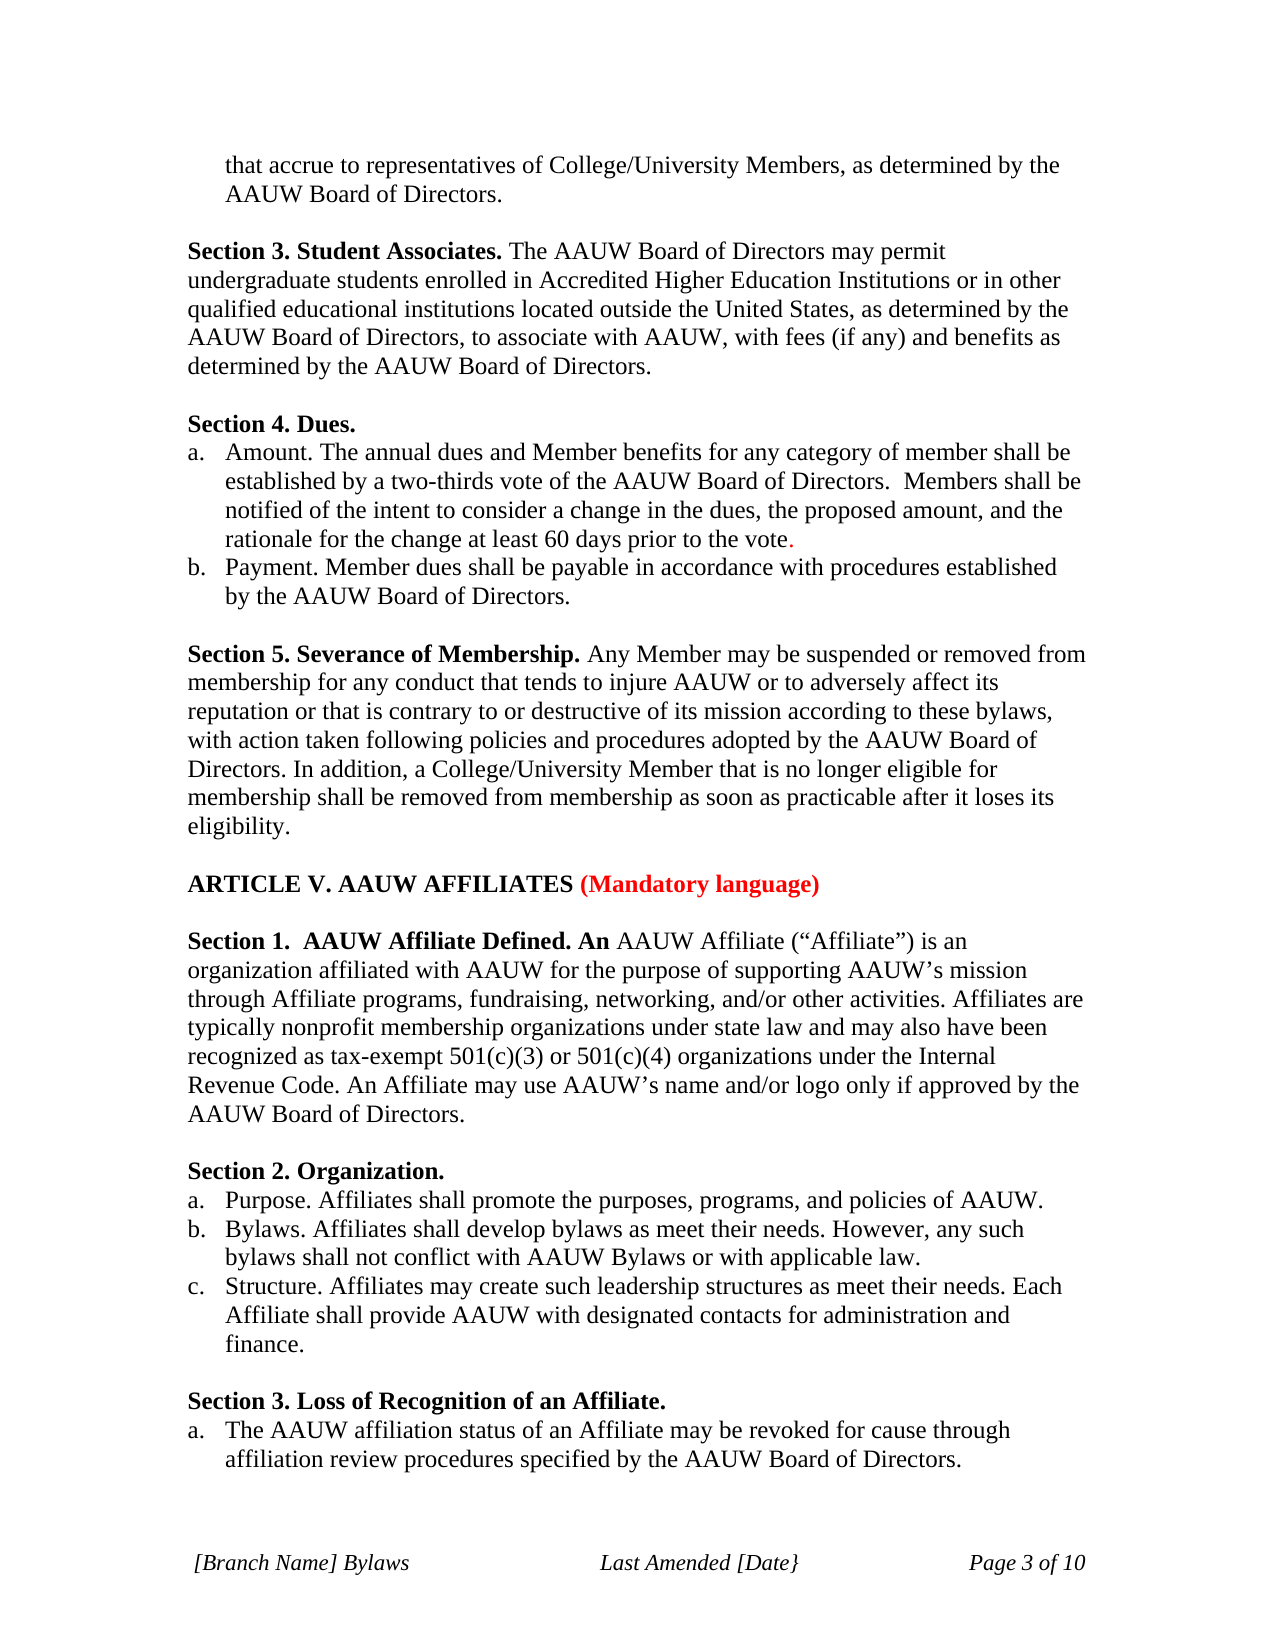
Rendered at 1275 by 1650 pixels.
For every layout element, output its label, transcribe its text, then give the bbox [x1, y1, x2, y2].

text Section 4. Dues. [187, 409, 1087, 437]
text Section 3. Student Associates. The AAUW Board of Directors may permit undergraduate students enrolled in Accredited Higher Education Institutions or in other qualified educational institutions located outside the United States, as determined by the AAUW Board of Directors, to associate with AAUW, with fees (if any) and benefits as determined by the AAUW Board of Directors. [187, 236, 1087, 380]
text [187, 150, 1087, 207]
text b. Bylaws. Affiliates shall develop bylaws as meet their needs. However, any such bylaws shall not conflict with AAUW Bylaws or with applicable law. [187, 1214, 1087, 1271]
text b. Payment. Member dues shall be payable in accordance with procedures established by the AAUW Board of Directors. [187, 552, 1087, 610]
text c. Structure. Affiliates may create such leadership structures as meet their needs. Each Affiliate shall provide AAUW with designated contacts for administration and finance. [187, 1271, 1087, 1357]
text ARTICLE V. AAUW AFFILIATES (Mandatory language) [187, 869, 1087, 897]
text a. Purpose. Affiliates shall promote the purposes, programs, and policies of AAUW. [187, 1185, 1087, 1214]
text a. The AAUW affiliation status of an Affiliate may be revoked for cause through affiliation review procedures specified by the AAUW Board of Directors. [187, 1415, 1087, 1472]
text Section 2. Organization. [187, 1156, 1087, 1185]
text Section 1. AAUW Affiliate Defined. An AAUW Affiliate (“Affiliate”) is an organization affiliated with AAUW for the purpose of supporting AAUW’s mission through Affiliate programs, fundraising, networking, and/or other activities. Affiliates are typically nonprofit membership organizations under state law and may also have been recognized as tax-exempt 501(c)(3) or 501(c)(4) organizations under the Internal Revenue Code. An Affiliate may use AAUW’s name and/or logo only if approved by the AAUW Board of Directors. [187, 926, 1087, 1127]
text Section 5. Severance of Membership. Any Member may be suspended or removed from membership for any conduct that tends to injure AAUW or to adversely affect its reputation or that is contrary to or destructive of its mission according to these bylaws, with action taken following policies and procedures adopted by the AAUW Board of Directors. In addition, a College/University Member that is no longer eligible for membership shall be removed from membership as soon as practicable after it loses its eligibility. [187, 610, 1087, 840]
text Section 3. Loss of Recognition of an Affiliate. [187, 1357, 1087, 1415]
text a. Amount. The annual dues and Member benefits for any category of member shall be established by a two-thirds vote of the AAUW Board of Directors. Members shall be notified of the intent to consider a change in the dues, the proposed amount, and the rationale for the change at least 60 days prior to the vote. [187, 437, 1087, 552]
